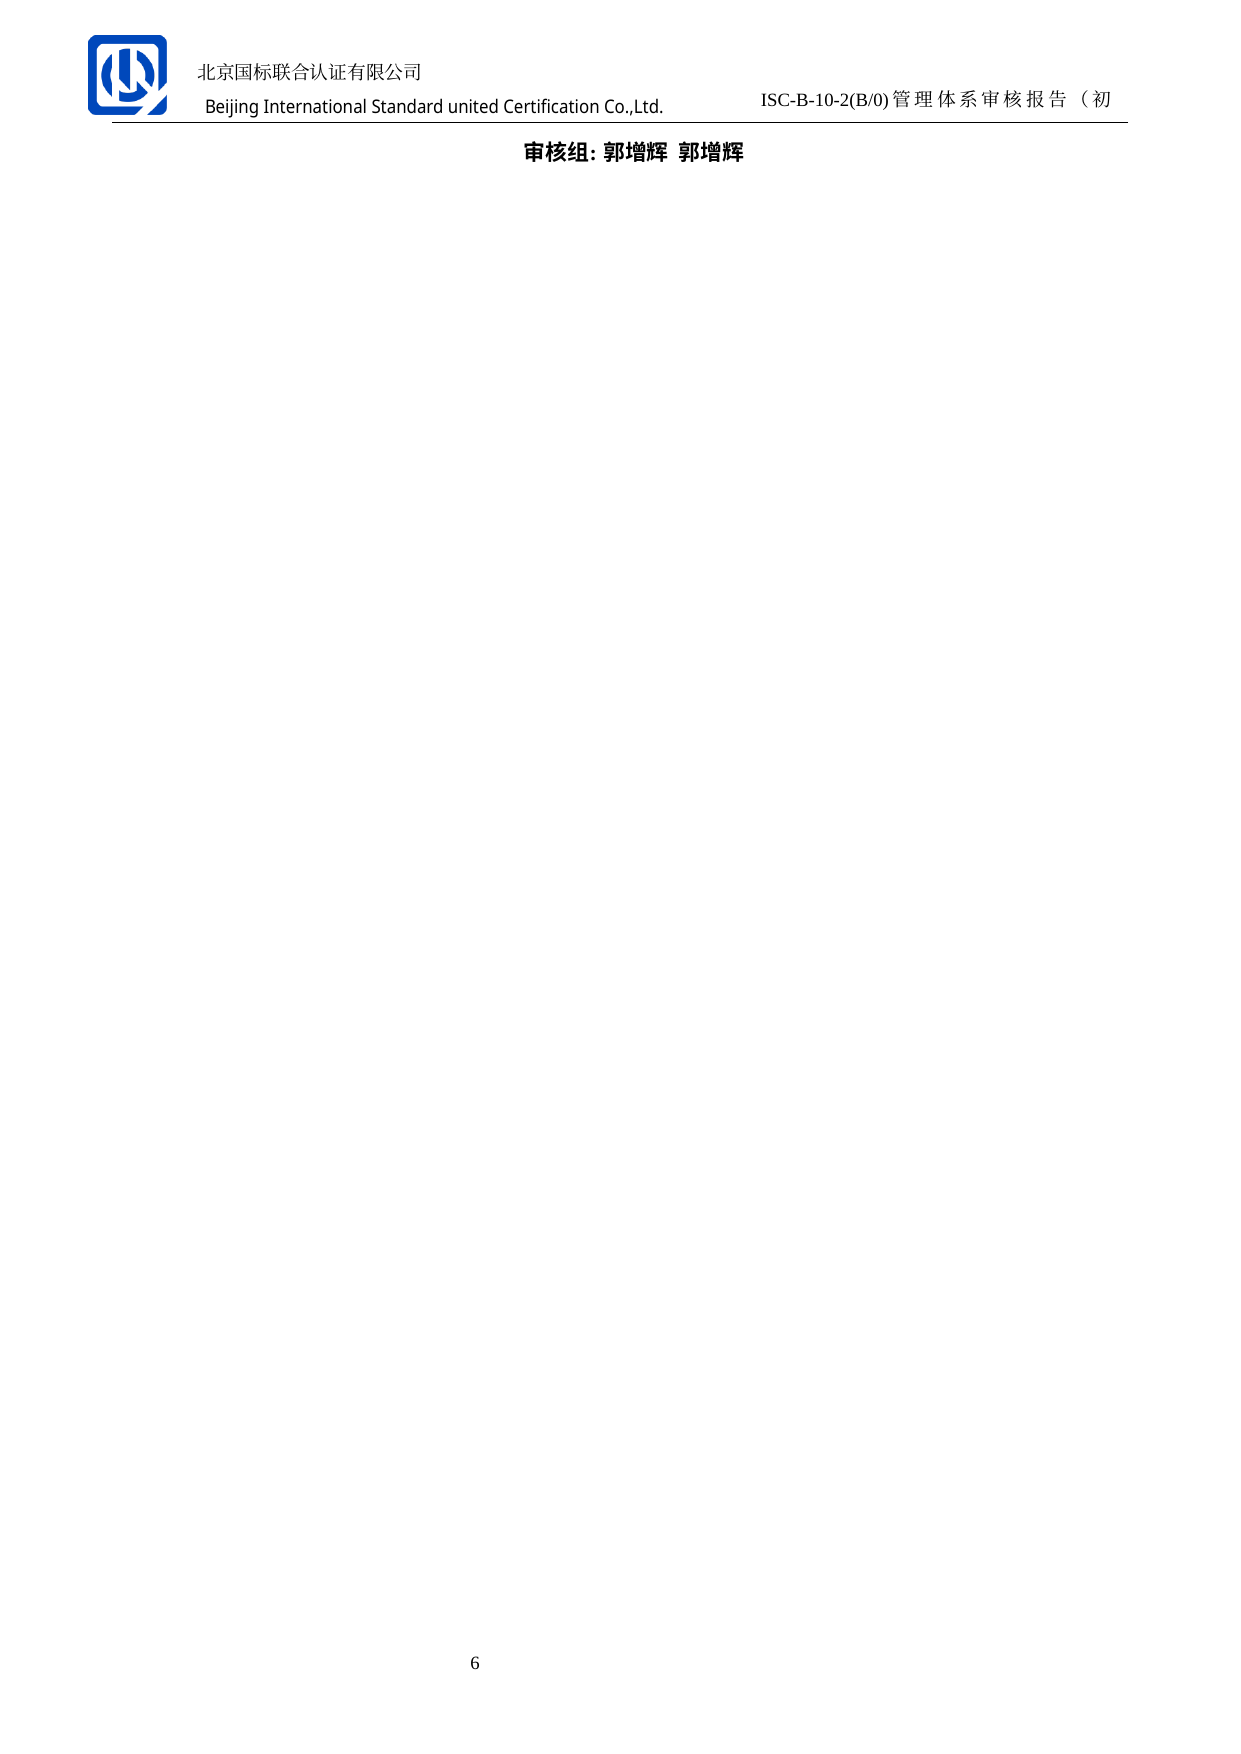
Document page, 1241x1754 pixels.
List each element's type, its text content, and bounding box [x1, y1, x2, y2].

picture [88, 35, 167, 115]
text 审核组: 郭增辉 郭增辉 [112, 135, 1128, 167]
